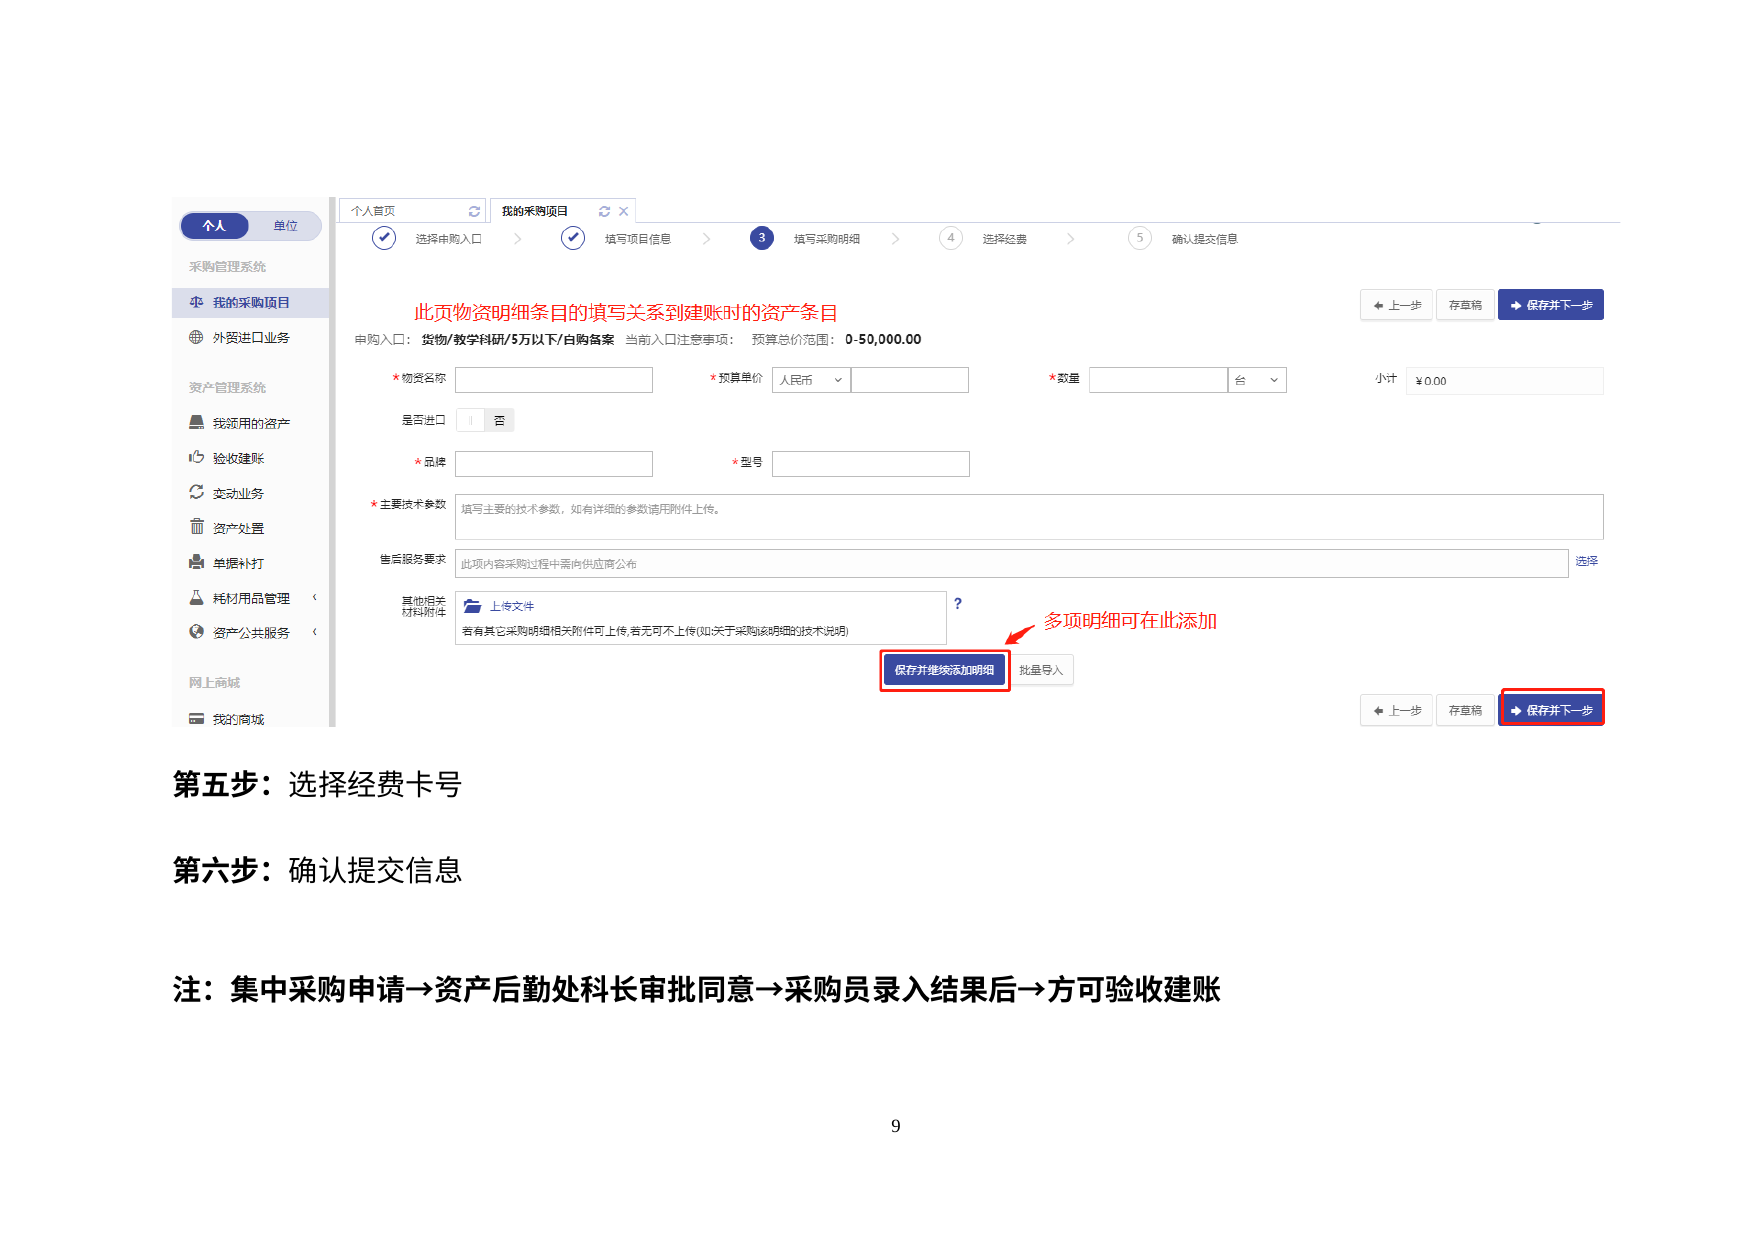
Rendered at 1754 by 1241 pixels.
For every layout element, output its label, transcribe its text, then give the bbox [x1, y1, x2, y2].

text 第六步：确认提交信息 [113, 836, 1641, 901]
picture [171, 197, 1621, 727]
text 注：集中采购申请→资产后勤处科长审批同意→采购员录入结果后→方可验收建账 [113, 955, 1641, 1020]
text 第五步：选择经费卡号 [113, 750, 1641, 815]
